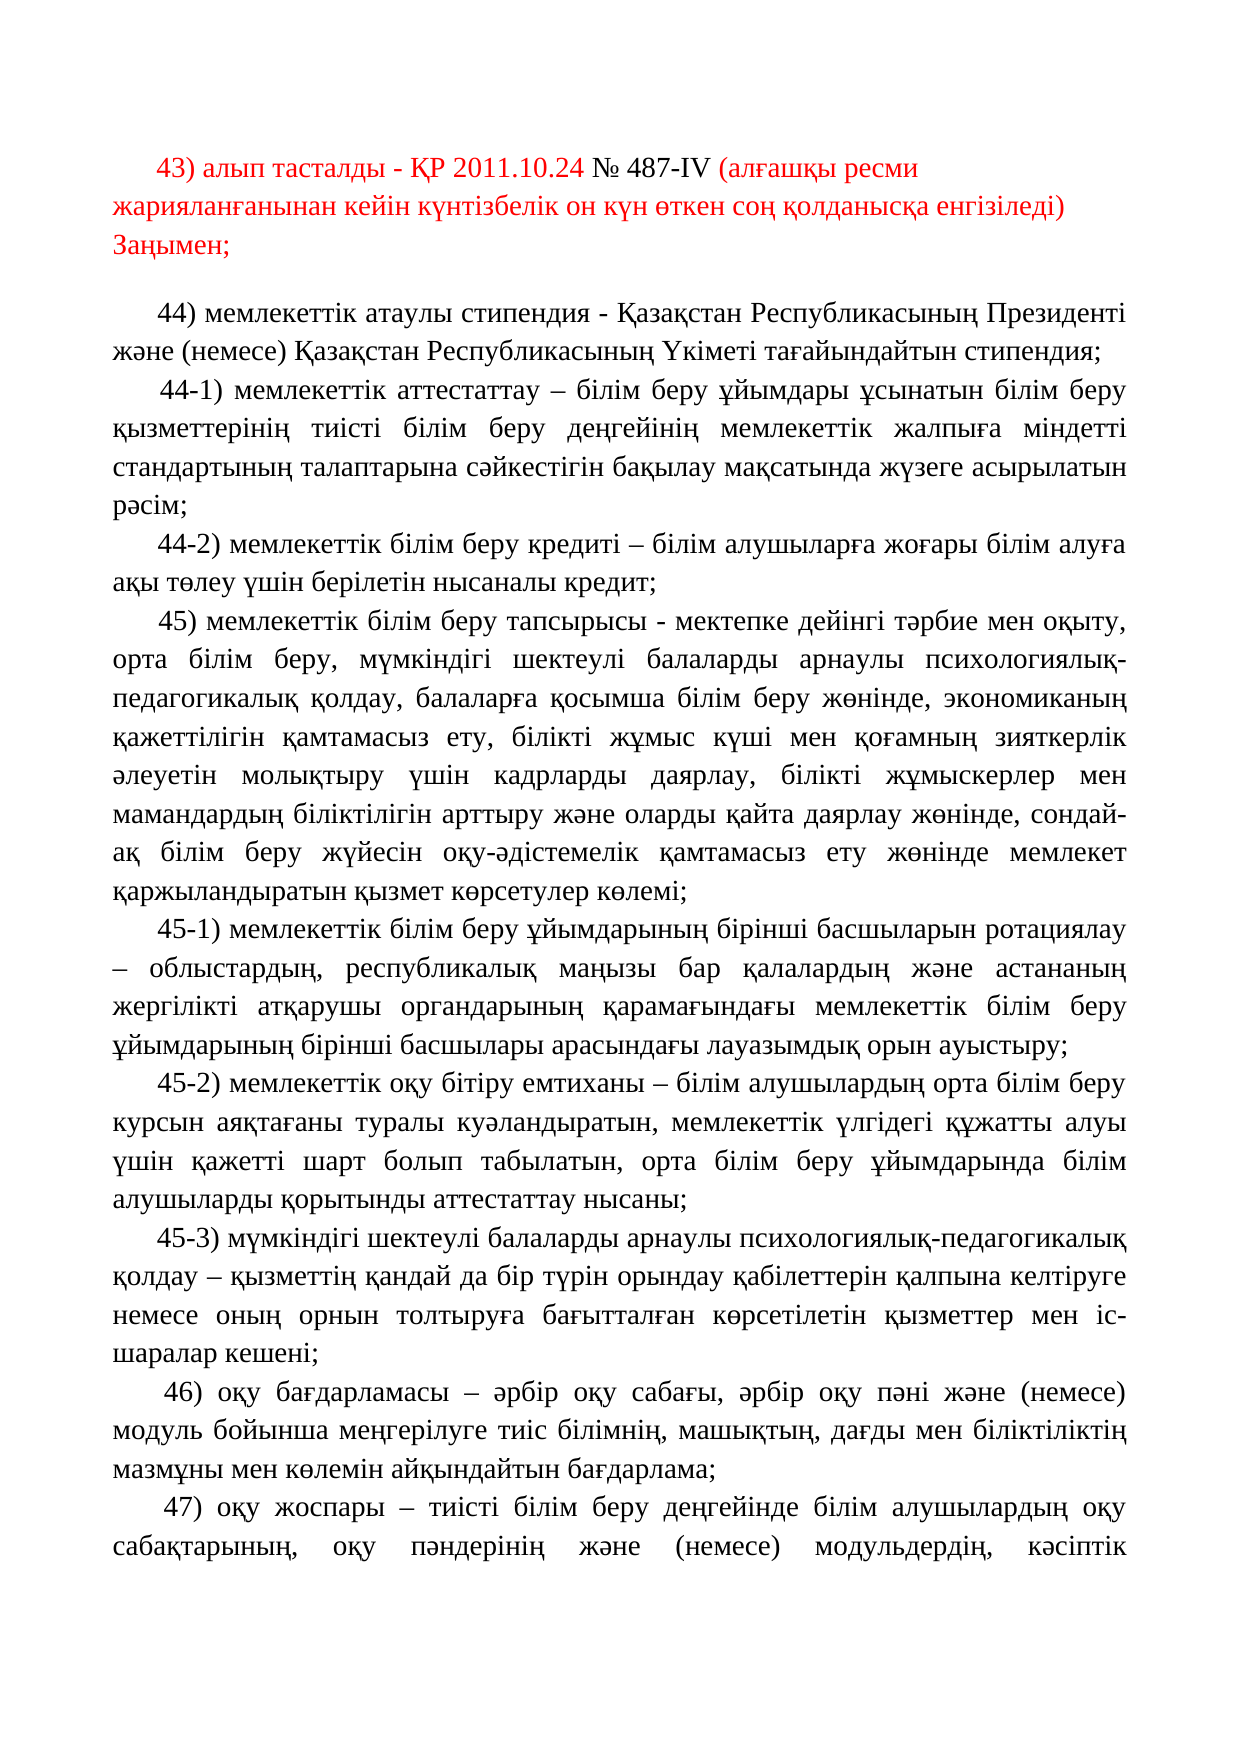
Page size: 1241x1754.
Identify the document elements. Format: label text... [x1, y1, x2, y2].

text 44-1) мемлекеттік аттестаттау – білім беру ұйымдары ұсынатын білім беру қызметтерінің тиісті білім беру деңгейінің мемлекеттік жалпыға міндетті стандартының талаптарына сәйкестігін бақылау мақсатында жүзеге асырылатын рәсім; [112, 372, 1128, 521]
text 43) алып тасталды - ҚР 2011.10.24 № 487-ІV (алғашқы ресми жарияланғанынан кейін күнтiзбелiк он күн өткен соң қолданысқа енгiзiледi) Заңымен; [112, 150, 1128, 291]
text 46) оқу бағдарламасы – әрбір оқу сабағы, әрбір оқу пәні және (немесе) модуль бойынша меңгерілуге тиіс білімнің, машықтың, дағды мен біліктіліктің мазмұны мен көлемін айқындайтын бағдарлама; [112, 1374, 1128, 1484]
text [112, 1489, 1128, 1562]
text 44) мемлекеттік атаулы стипендия - Қазақстан Республикасының Президенті және (немесе) Қазақстан Республикасының Үкіметі тағайындайтын стипендия; [112, 295, 1128, 367]
text 45-3) мүмкіндігі шектеулі балаларды арнаулы психологиялық-педагогикалық қолдау – қызметтің қандай да бір түрін орындау қабілеттерін қалпына келтіруге немесе оның орнын толтыруға бағытталған көрсетілетін қызметтер мен іс-шаралар кешені; [112, 1220, 1128, 1369]
text 45-2) мемлекеттік оқу бітіру емтиханы – білім алушылардың орта білім беру курсын аяқтағаны туралы куәландыратын, мемлекеттік үлгідегі құжатты алуы үшін қажетті шарт болып табылатын, орта білім беру ұйымдарында білім алушыларды қорытынды аттестаттау нысаны; [112, 1066, 1128, 1215]
text 45) мемлекеттік білім беру тапсырысы - мектепке дейінгі тәрбие мен оқыту, орта білім беру, мүмкіндігі шектеулі балаларды арнаулы психологиялық-педагогикалық қолдау, балаларға қосымша білім беру жөнінде, экономиканың қажеттілігін қамтамасыз ету, білікті жұмыс күші мен қоғамның зияткерлік әлеуетін молықтыру үшін кадрларды даярлау, білікті жұмыскерлер мен мамандардың біліктілігін арттыру және оларды қайта даярлау жөнінде, сондай-ақ білім беру жүйесін оқу-әдістемелік қамтамасыз ету жөнінде мемлекет қаржыландыратын қызмет көрсетулер көлемі; [112, 603, 1128, 906]
text 45-1) мемлекеттік білім беру ұйымдарының бірінші басшыларын ротациялау – облыстардың, республикалық маңызы бар қалалардың және астананың жергілікті атқарушы органдарының қарамағындағы мемлекеттік білім беру ұйымдарының бірінші басшылары арасындағы лауазымдық орын ауыстыру; [112, 911, 1128, 1061]
text 44-2) мемлекеттік білім беру кредиті – білім алушыларға жоғары білім алуға ақы төлеу үшін берілетін нысаналы кредит; [112, 526, 1128, 598]
